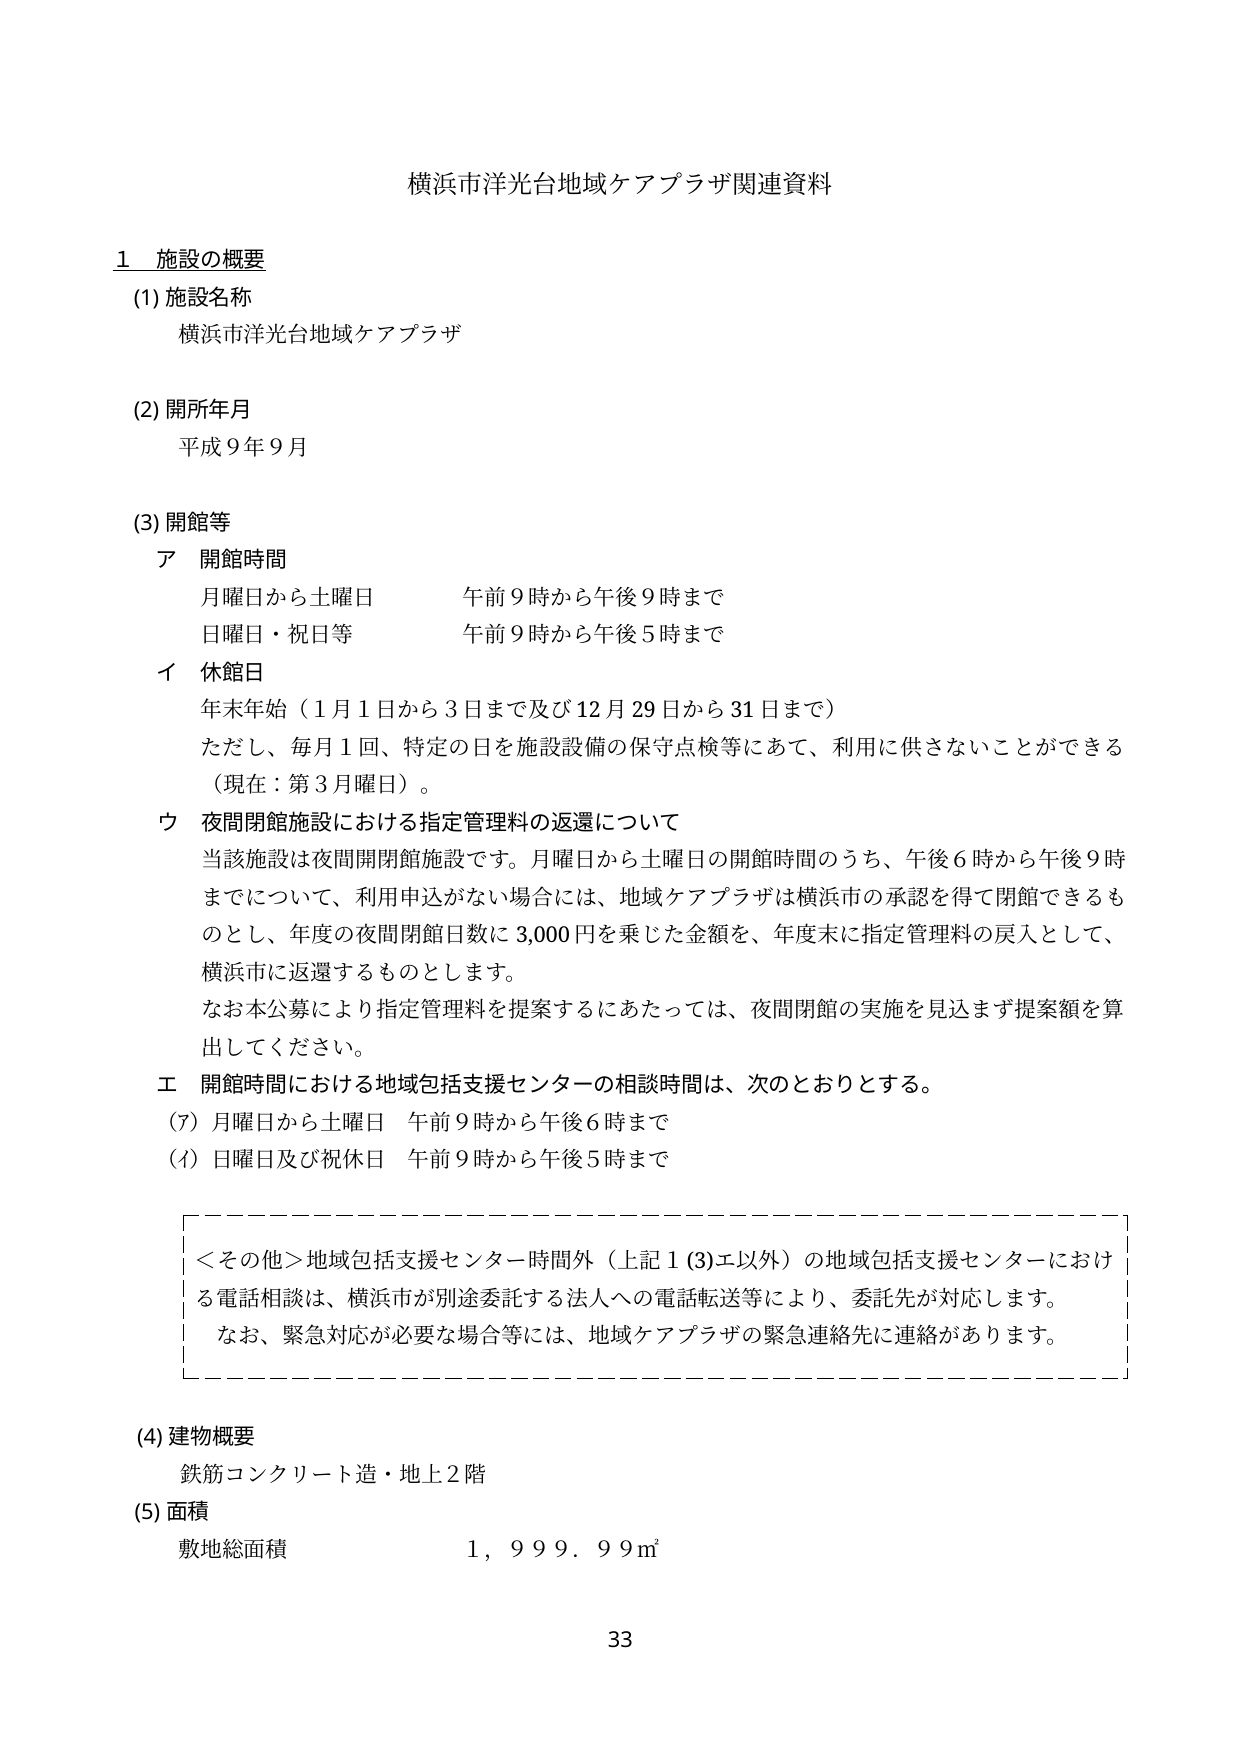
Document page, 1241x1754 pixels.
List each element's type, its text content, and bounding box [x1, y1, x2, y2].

text (5) 面積 [134, 1492, 1128, 1529]
text (2) 開所年月 [112, 389, 1128, 427]
text (3) 開館等 [112, 502, 1128, 539]
text 平成９年９月 [112, 427, 1128, 464]
text 月曜日から土曜日 午前９時から午後９時まで [112, 577, 1128, 614]
text ア 開館時間 [112, 539, 1128, 577]
table_header ＜その他＞地域包括支援センター時間外（上記１(3)エ以外）の地域包括支援センターにおける電話相談は、横浜市が別途委託する法人への電話転送等により、委託先が対応します。 なお、緊急対応が必要な場合等には、地域ケアプラザの緊急連絡先に連絡があります。 [183, 1215, 1127, 1378]
text 鉄筋コンクリート造・地上２階 [137, 1454, 1128, 1492]
text 日曜日・祝日等 午前９時から午後５時まで [112, 614, 1128, 652]
text ウ 夜間閉館施設における指定管理料の返還について [157, 802, 1128, 839]
text 敷地総面積 １，９９９．９９㎡ [112, 1529, 1128, 1567]
text 横浜市洋光台地域ケアプラザ [112, 314, 1128, 352]
text 年末年始（１月１日から３日まで及び12月29日から31日まで） [112, 689, 1128, 727]
text ただし、毎月１回、特定の日を施設設備の保守点検等にあて、利用に供さないことができる（現在：第３月曜日）。 [200, 727, 1128, 802]
text １ 施設の概要 [112, 239, 1128, 277]
text なお本公募により指定管理料を提案するにあたっては、夜間閉館の実施を見込まず提案額を算出してください。 [201, 989, 1128, 1064]
text エ 開館時間における地域包括支援センターの相談時間は、次のとおりとする。 [112, 1064, 1128, 1102]
text 当該施設は夜間開閉館施設です。月曜日から土曜日の開館時間のうち、午後６時から午後９時までについて、利用申込がない場合には、地域ケアプラザは横浜市の承認を得て閉館できるものとし、年度の夜間閉館日数に3,000円を乗じた金額を、年度末に指定管理料の戻入として、横浜市に返還するものとします。 [201, 839, 1128, 989]
text (4) 建物概要 [137, 1417, 1128, 1454]
text （ｲ）日曜日及び祝休日 午前９時から午後５時まで [112, 1139, 1128, 1177]
text 横浜市洋光台地域ケアプラザ関連資料 [112, 164, 1128, 202]
text (1) 施設名称 [133, 277, 1128, 314]
text イ 休館日 [112, 652, 1128, 689]
text （ｱ）月曜日から土曜日 午前９時から午後６時まで [112, 1102, 1128, 1139]
